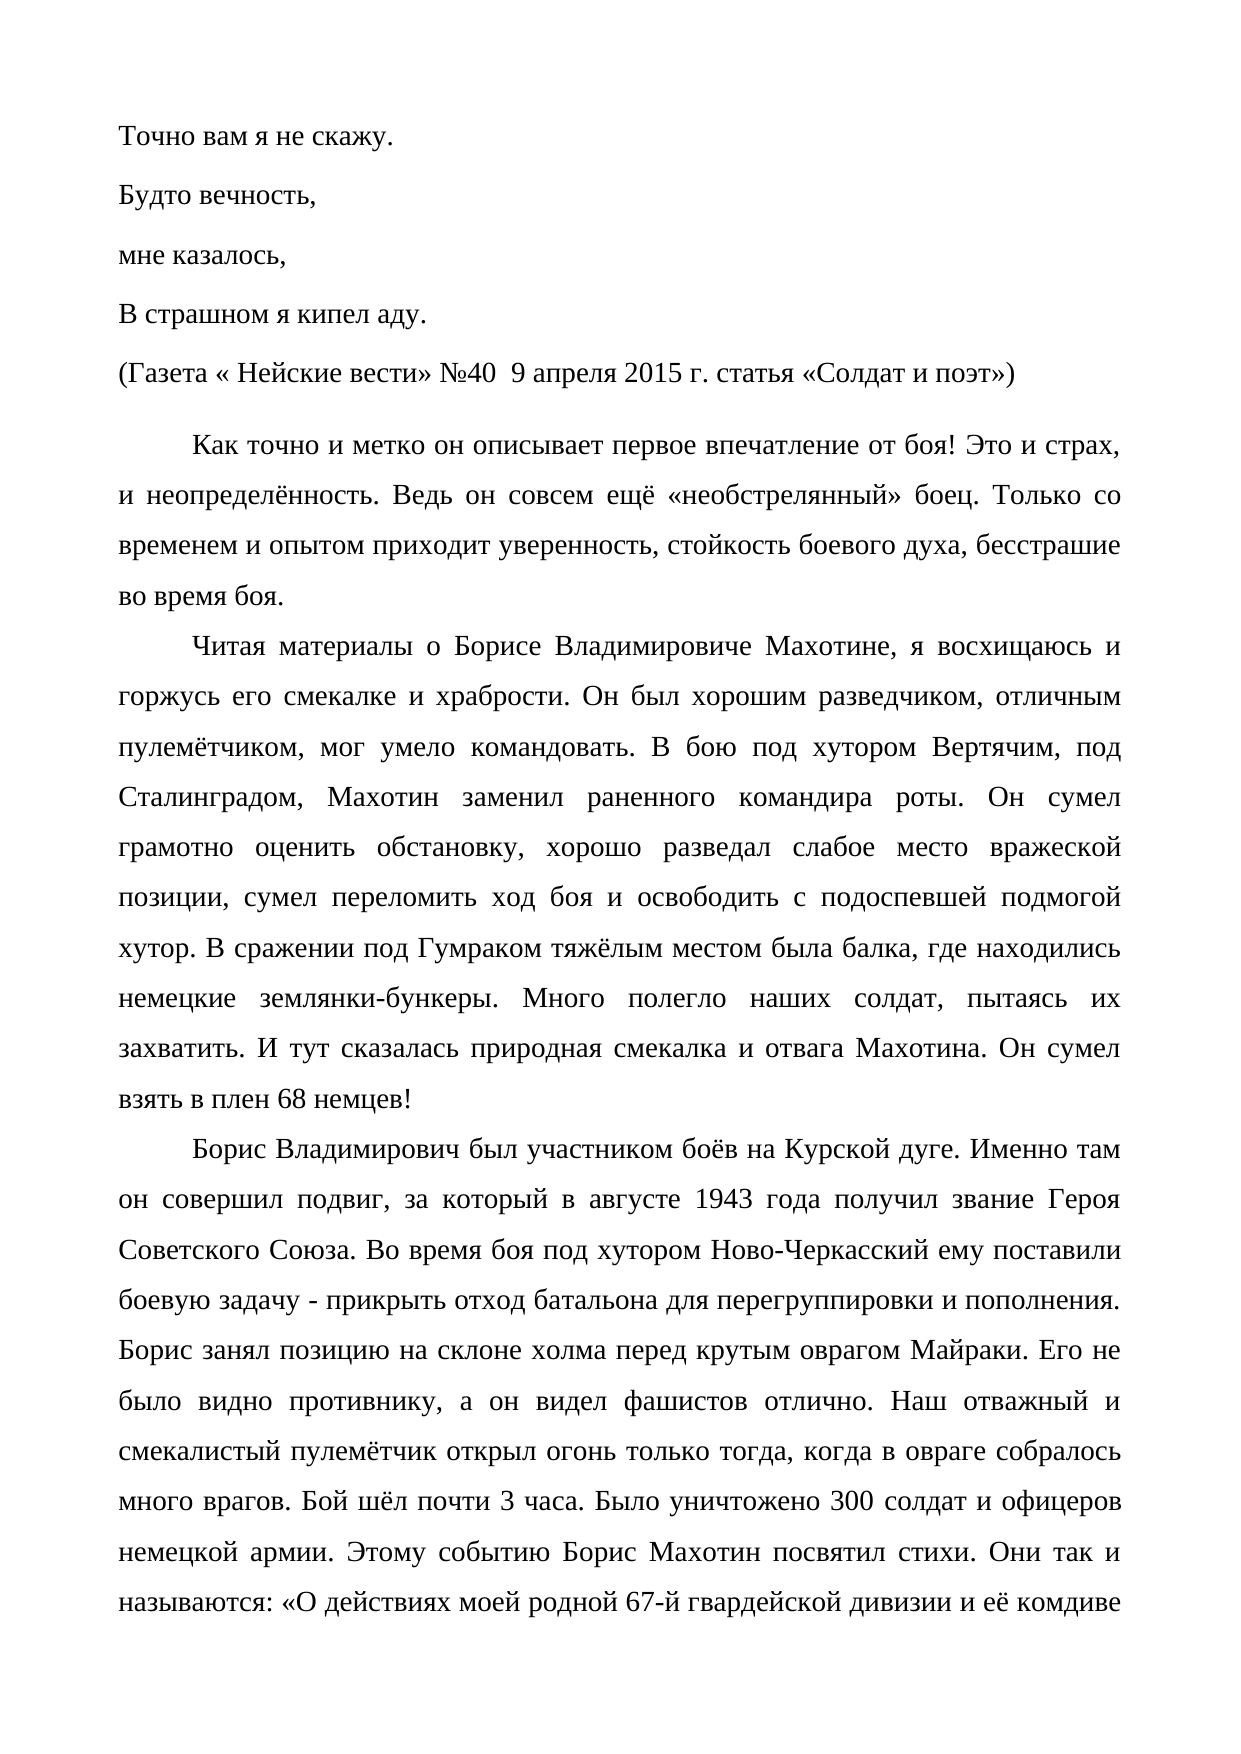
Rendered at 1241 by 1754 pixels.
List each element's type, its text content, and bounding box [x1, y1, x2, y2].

text (Газета « Нейские вести» №40 9 апреля 2015 г. статья «Солдат и поэт») [118, 356, 1122, 389]
text Будто вечность, [118, 177, 1122, 211]
text Как точно и метко он описывает первое впечатление от боя! Это и страх, и неопределённость. Ведь он совсем ещё «необстрелянный» боец. Только со временем и опытом приходит уверенность, стойкость боевого духа, бесстрашие во время боя. [118, 427, 1122, 611]
text мне казалось, [118, 237, 1122, 270]
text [118, 1131, 1122, 1617]
text Точно вам я не скажу. [118, 118, 1122, 152]
text В страшном я кипел аду. [118, 296, 1122, 330]
text Читая материалы о Борисе Владимировиче Махотине, я восхищаюсь и горжусь его смекалке и храбрости. Он был хорошим разведчиком, отличным пулемётчиком, мог умело командовать. В бою под хутором Вертячим, под Сталинградом, Махотин заменил раненного командира роты. Он сумел грамотно оценить обстановку, хорошо разведал слабое место вражеской позиции, сумел переломить ход боя и освободить с подоспевшей подмогой хутор. В сражении под Гумраком тяжёлым местом была балка, где находились немецкие землянки-бункеры. Много полегло наших солдат, пытаясь их захватить. И тут сказалась природная смекалка и отвага Махотина. Он сумел взять в плен 68 немцев! [118, 628, 1122, 1114]
